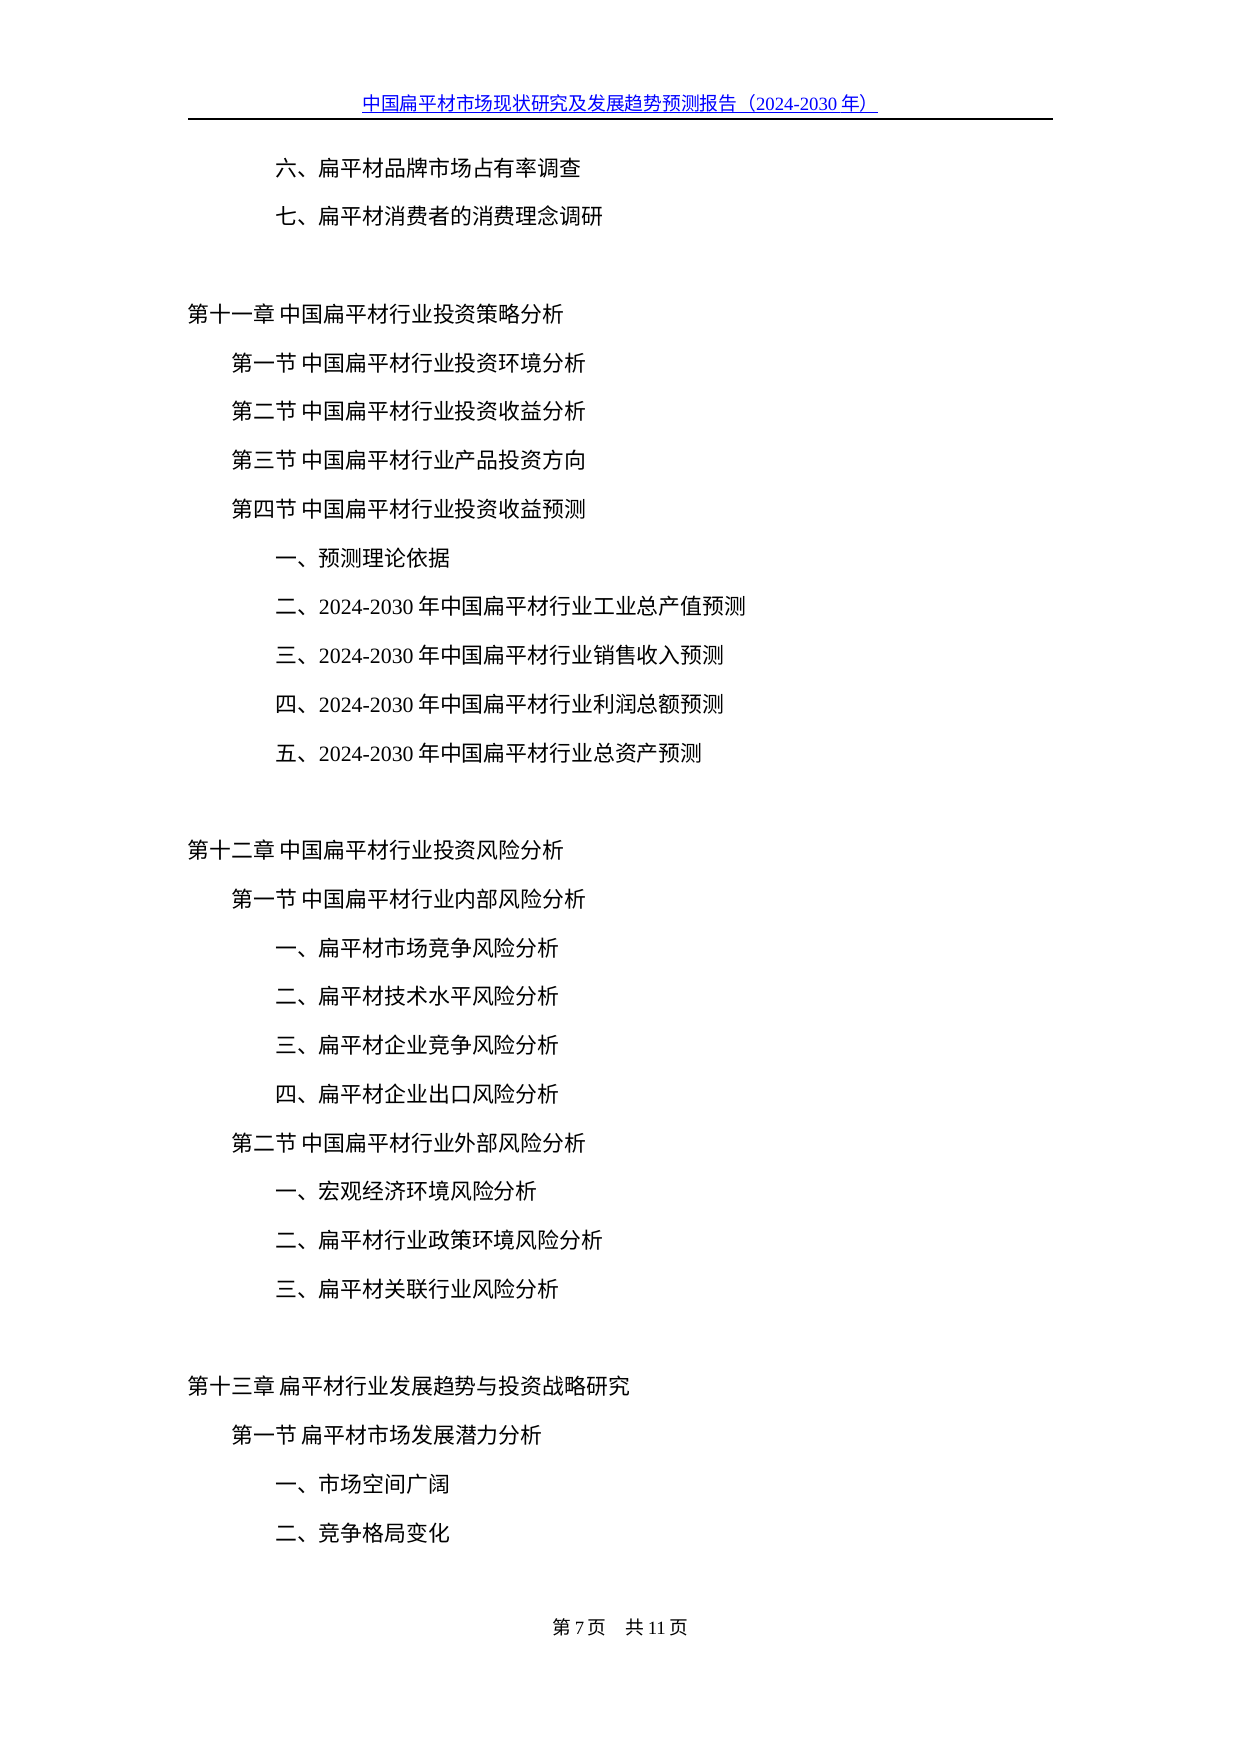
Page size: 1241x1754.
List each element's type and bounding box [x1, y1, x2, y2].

text [187, 150, 1053, 1548]
